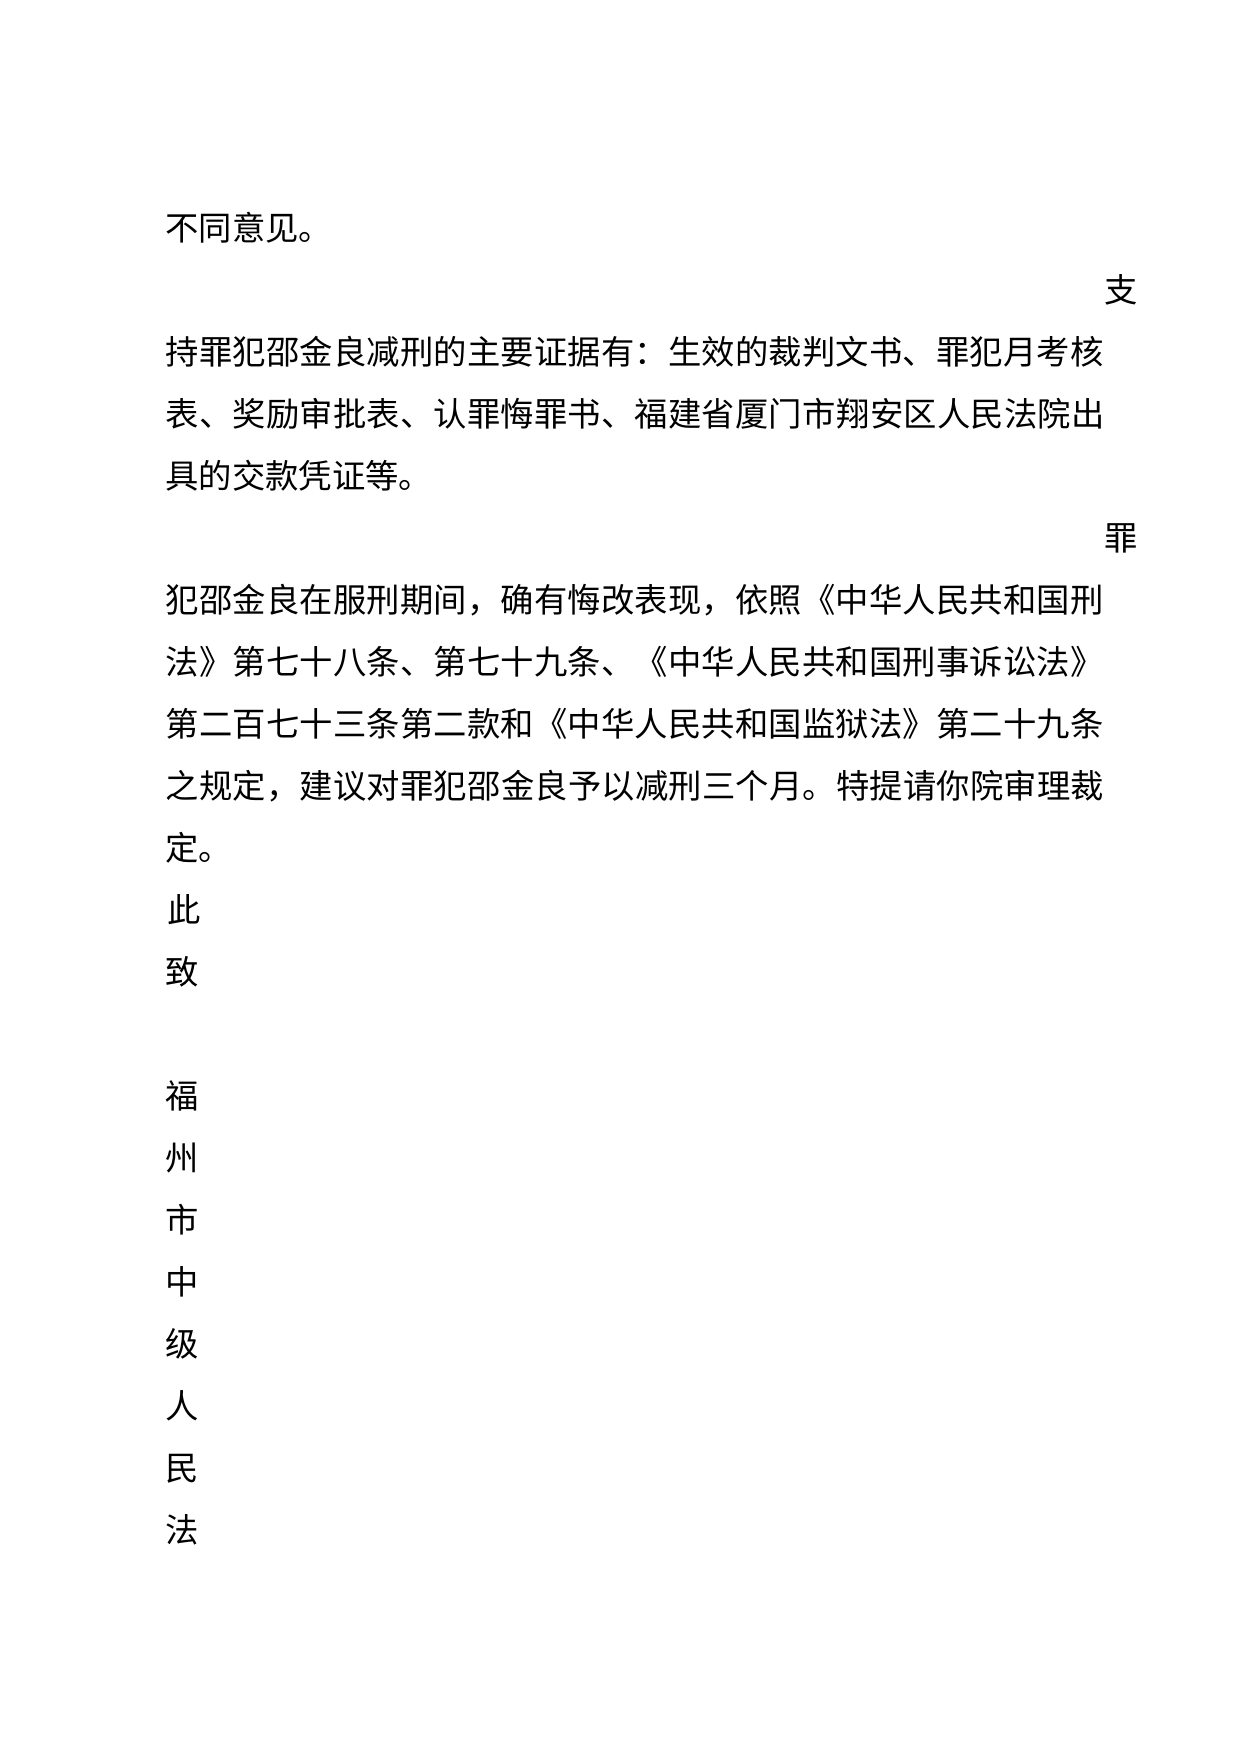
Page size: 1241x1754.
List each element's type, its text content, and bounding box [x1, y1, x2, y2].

text 罪犯邵金良在服刑期间，确有悔改表现，依照《中华人民共和国刑法》第七十八条、第七十九条、《中华人民共和国刑事诉讼法》第二百七十三条第二款和《中华人民共和国监狱法》第二十九条之规定，建议对罪犯邵金良予以减刑三个月。特提请你院审理裁定。 [165, 505, 1104, 877]
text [165, 195, 1104, 257]
text 支持罪犯邵金良减刑的主要证据有：生效的裁判文书、罪犯月考核表、奖励审批表、认罪悔罪书、福建省厦门市翔安区人民法院出具的交款凭证等。 [165, 257, 1104, 505]
